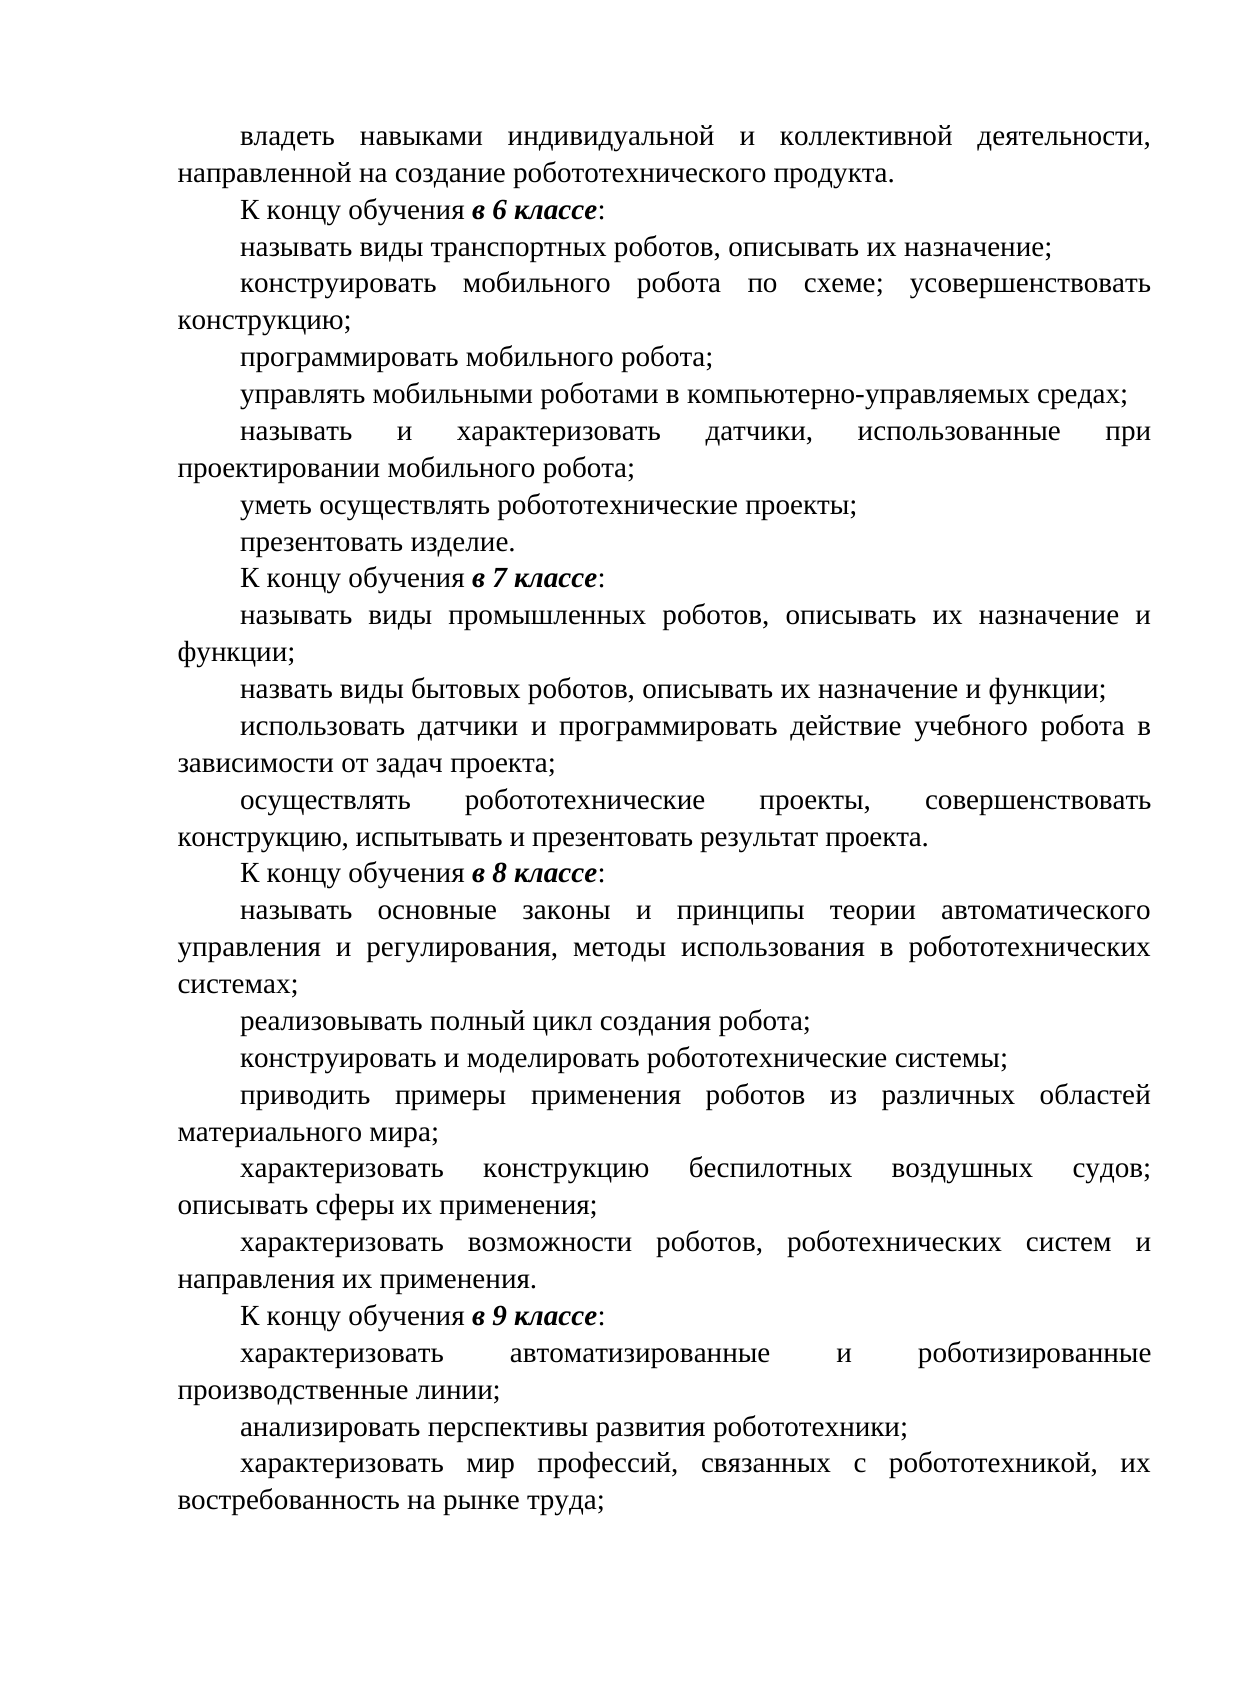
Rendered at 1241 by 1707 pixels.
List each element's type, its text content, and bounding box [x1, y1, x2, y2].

text уметь осуществлять робототехнические проекты; [177, 487, 1152, 520]
text К концу обучения в 6 классе: [177, 192, 1152, 225]
text характеризовать конструкцию беспилотных воздушных судов; описывать сферы их применения; [177, 1151, 1152, 1221]
text характеризовать мир профессий, связанных с робототехникой, их востребованность на рынке труда; [177, 1446, 1152, 1516]
text презентовать изделие. [177, 524, 1152, 557]
text называть виды транспортных роботов, описывать их назначение; [177, 229, 1152, 262]
text приводить примеры применения роботов из различных областей материального мира; [177, 1077, 1152, 1147]
text К концу обучения в 9 классе: [177, 1298, 1152, 1332]
text использовать датчики и программировать действие учебного робота в зависимости от задач проекта; [177, 708, 1152, 778]
text характеризовать автоматизированные и роботизированные производственные линии; [177, 1335, 1152, 1405]
text анализировать перспективы развития робототехники; [177, 1409, 1152, 1442]
text называть основные законы и принципы теории автоматического управления и регулирования, методы использования в робототехнических системах; [177, 892, 1152, 1000]
text конструировать и моделировать робототехнические системы; [177, 1040, 1152, 1073]
text осуществлять робототехнические проекты, совершенствовать конструкцию, испытывать и презентовать результат проекта. [177, 782, 1152, 852]
text называть виды промышленных роботов, описывать их назначение и функции; [177, 597, 1152, 668]
text К концу обучения в 7 классе: [177, 561, 1152, 594]
text владеть навыками индивидуальной и коллективной деятельности, направленной на создание робототехнического продукта. [177, 118, 1152, 188]
text К концу обучения в 8 классе: [177, 856, 1152, 889]
text реализовывать полный цикл создания робота; [177, 1003, 1152, 1037]
text называть и характеризовать датчики, использованные при проектировании мобильного робота; [177, 413, 1152, 483]
text управлять мобильными роботами в компьютерно-управляемых средах; [177, 376, 1152, 410]
text программировать мобильного робота; [177, 339, 1152, 373]
text конструировать мобильного робота по схеме; усовершенствовать конструкцию; [177, 266, 1152, 336]
text характеризовать возможности роботов, роботехнических систем и направления их применения. [177, 1224, 1152, 1295]
text назвать виды бытовых роботов, описывать их назначение и функции; [177, 671, 1152, 705]
